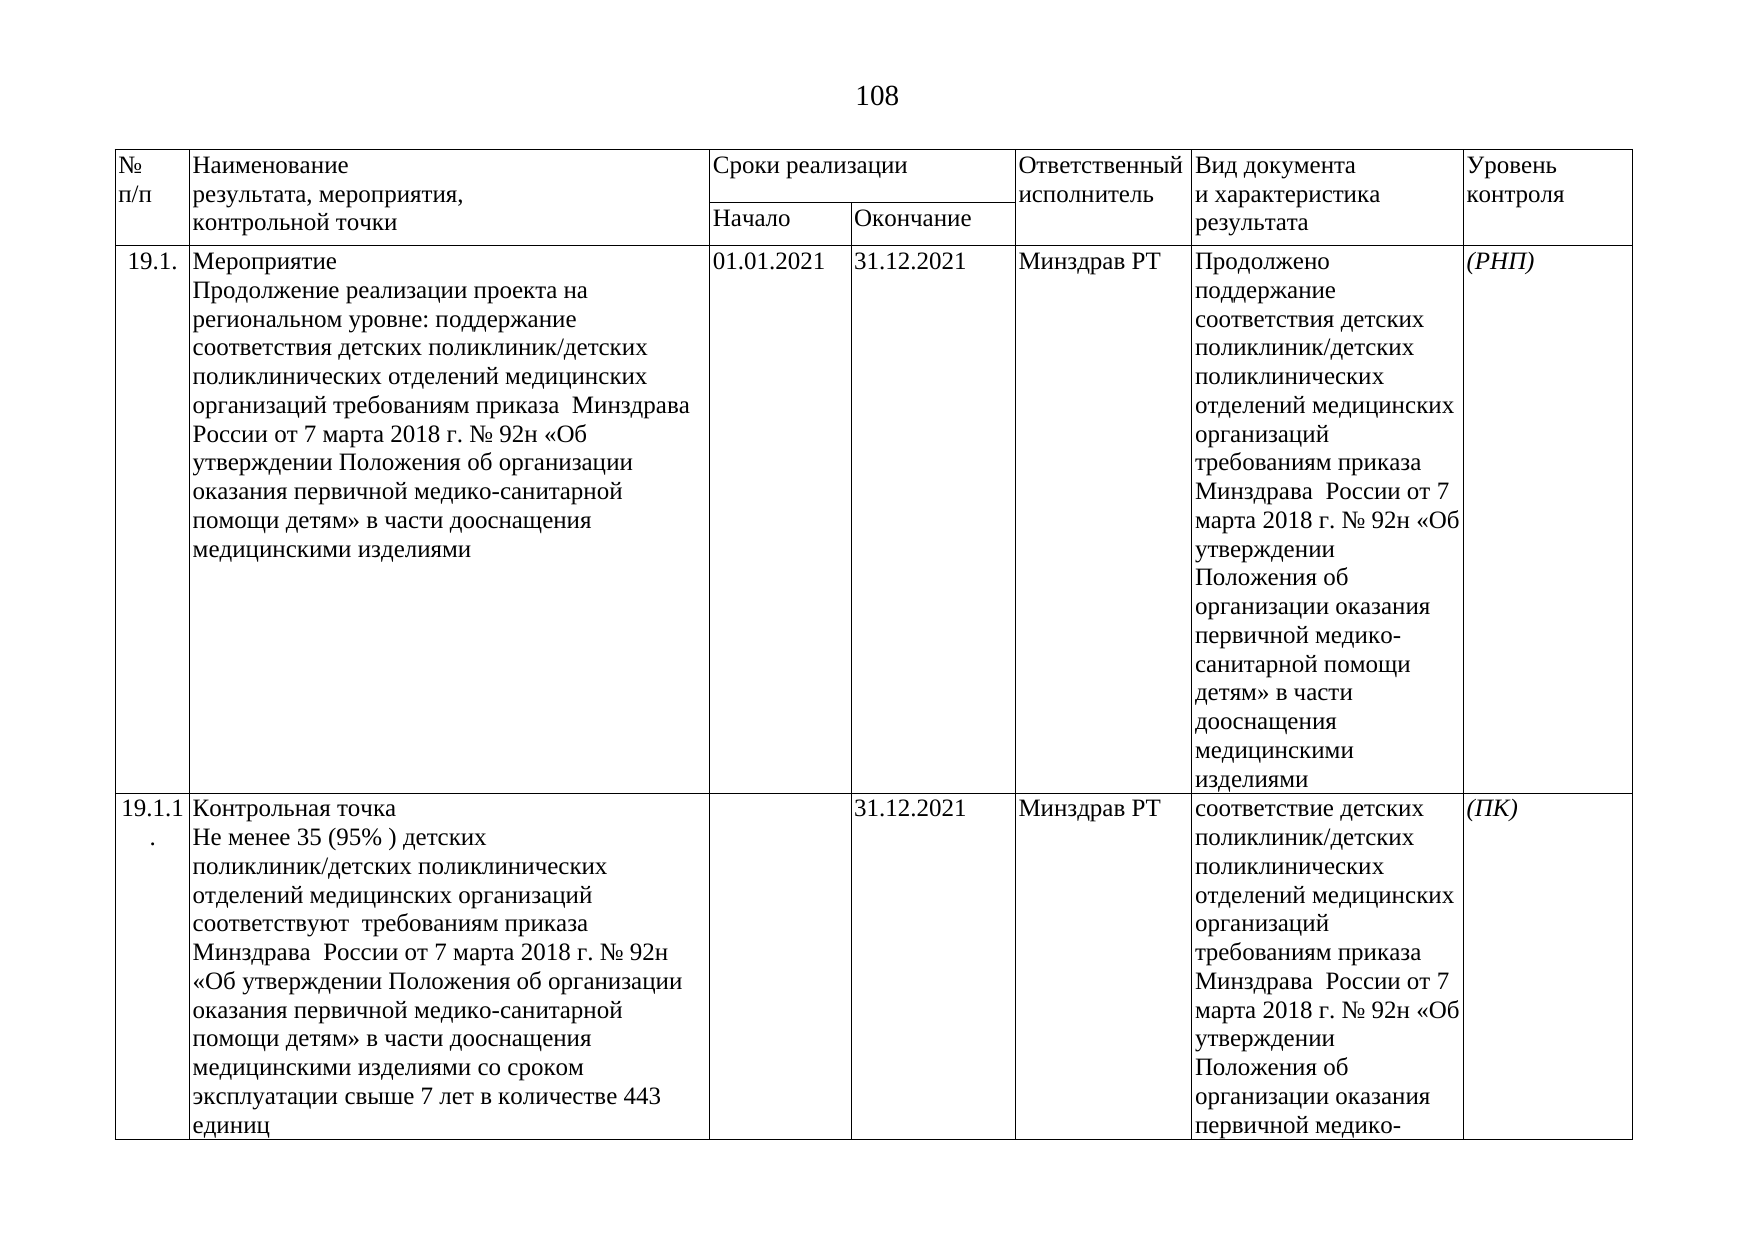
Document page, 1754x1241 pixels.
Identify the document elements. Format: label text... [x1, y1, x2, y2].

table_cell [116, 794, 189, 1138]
table_header Сроки реализации [710, 150, 1015, 202]
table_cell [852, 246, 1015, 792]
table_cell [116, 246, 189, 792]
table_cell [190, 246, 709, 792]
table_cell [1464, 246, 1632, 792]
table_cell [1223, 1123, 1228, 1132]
table_cell Окончание [852, 203, 1015, 245]
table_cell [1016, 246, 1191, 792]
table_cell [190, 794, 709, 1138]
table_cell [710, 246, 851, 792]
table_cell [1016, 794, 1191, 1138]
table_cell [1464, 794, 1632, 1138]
table_header Вид документа и характеристика результата [1192, 150, 1463, 245]
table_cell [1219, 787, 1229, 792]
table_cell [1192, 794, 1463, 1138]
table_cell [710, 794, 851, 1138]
table_header Уровень контроля [1464, 150, 1632, 245]
table_header Ответственный исполнитель [1016, 150, 1191, 245]
table_header Наименование результата, мероприятия, контрольной точки [190, 150, 709, 245]
table_cell Начало [710, 203, 851, 245]
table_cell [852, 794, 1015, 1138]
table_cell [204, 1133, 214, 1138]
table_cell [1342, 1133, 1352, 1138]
table_header № п/п [116, 150, 189, 245]
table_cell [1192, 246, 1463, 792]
